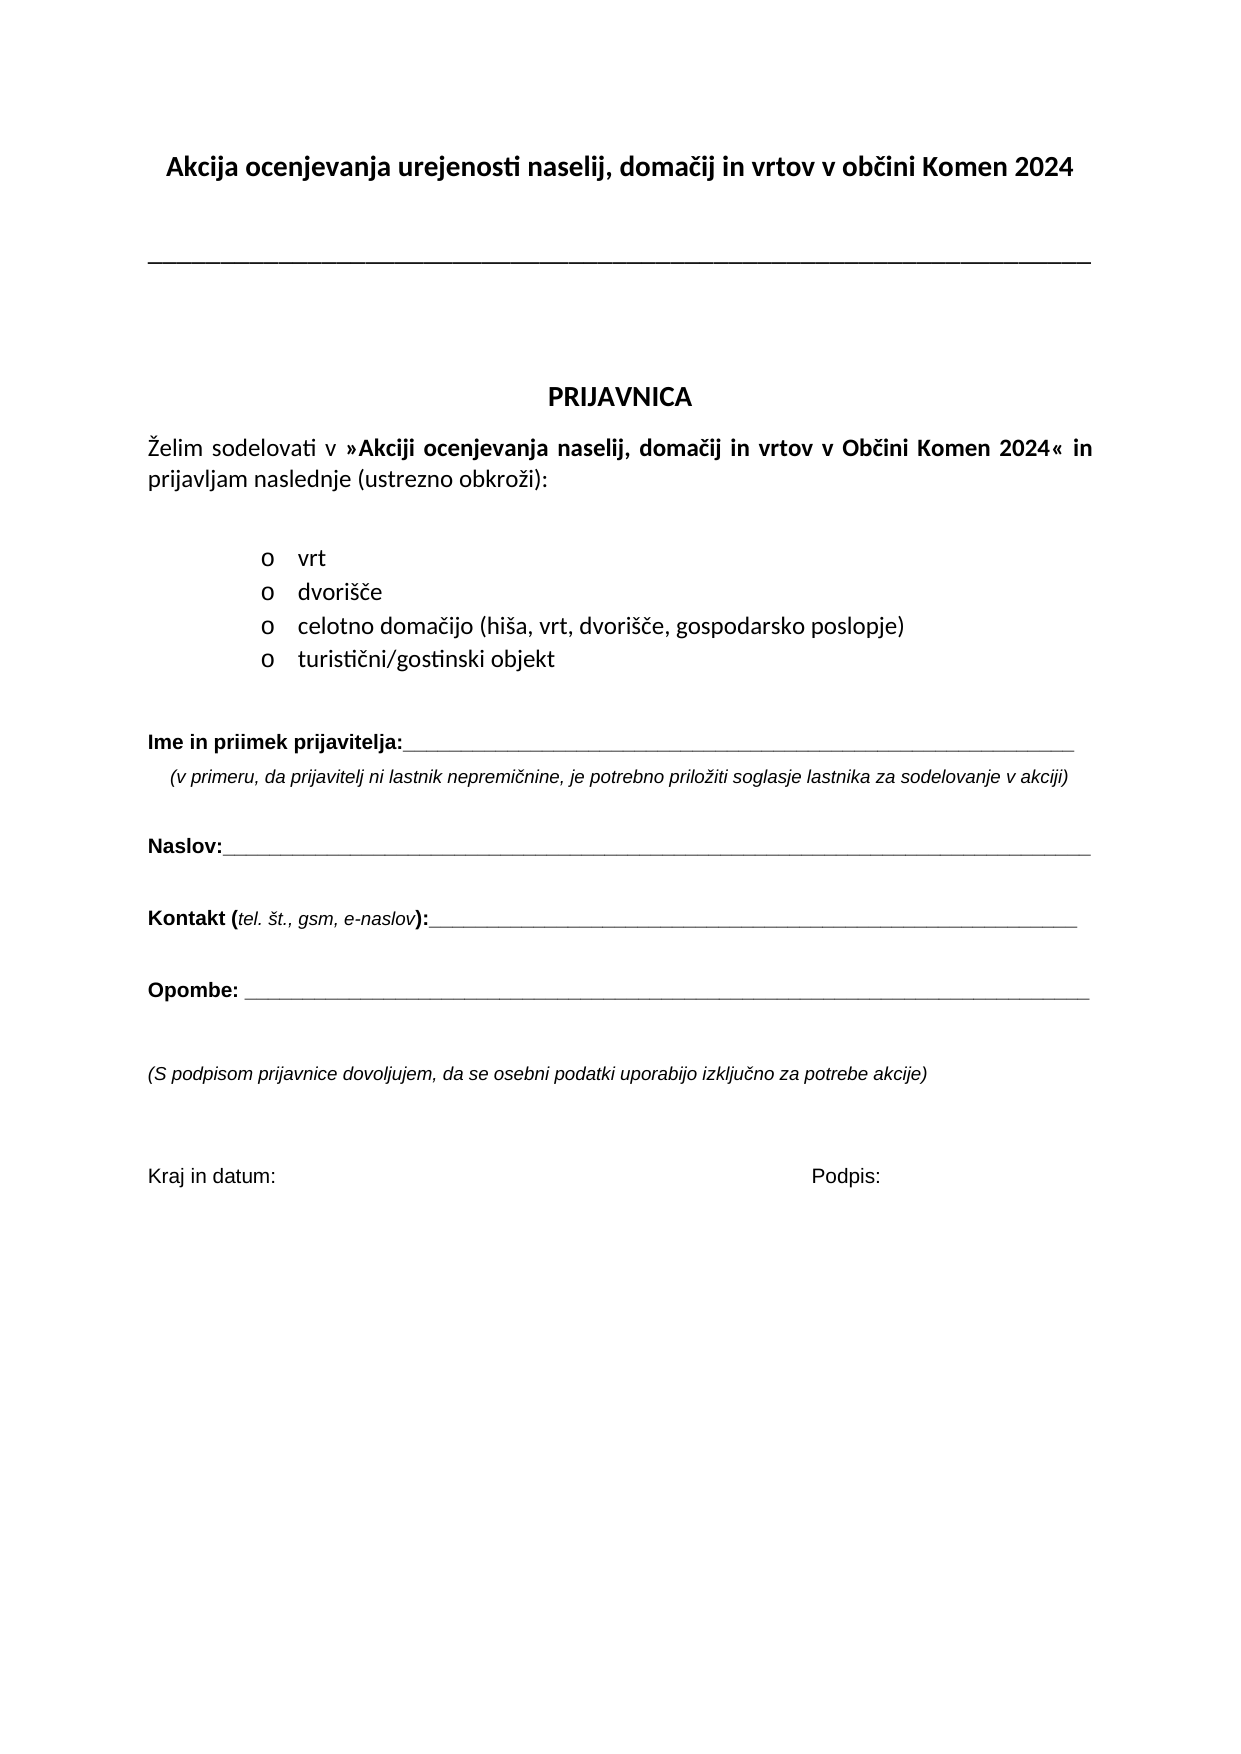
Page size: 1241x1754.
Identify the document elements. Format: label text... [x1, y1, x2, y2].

list dvorišče [260, 576, 1093, 608]
list vrt [260, 542, 1093, 574]
text Ime in priimek prijavitelja:__________________________________________________________ [148, 730, 1093, 754]
text (v primeru, da prijavitelj ni lastnik nepremičnine, je potrebno priložiti soglasje lastnika za sodelovanje v akciji) [148, 766, 1093, 787]
text Akcija ocenjevanja urejenosti naselij, domačij in vrtov v občini Komen 2024 [148, 148, 1093, 183]
text PRIJAVNICA [148, 378, 1093, 414]
text (S podpisom prijavnice dovoljujem, da se osebni podatki uporabijo izključno za potrebe akcije) [148, 1062, 1093, 1084]
text Želim sodelovati v »Akciji ocenjevanja naselij, domačij in vrtov v Občini Komen 2024« in prijavljam naslednje (ustrezno obkroži): [148, 432, 1093, 493]
text Naslov:___________________________________________________________________________ [148, 834, 1093, 858]
text _________________________________________________________________ [148, 232, 1093, 267]
list celotno domačijo (hiša, vrt, dvorišče, gospodarsko poslopje) [260, 610, 1093, 642]
list turistični/gostinski objekt [260, 643, 1093, 675]
text Kraj in datum: Podpis: [148, 1164, 1093, 1188]
text Kontakt (tel. št., gsm, e-naslov):________________________________________________________ [148, 906, 1093, 930]
text Opombe: _________________________________________________________________________ [148, 978, 1093, 1002]
